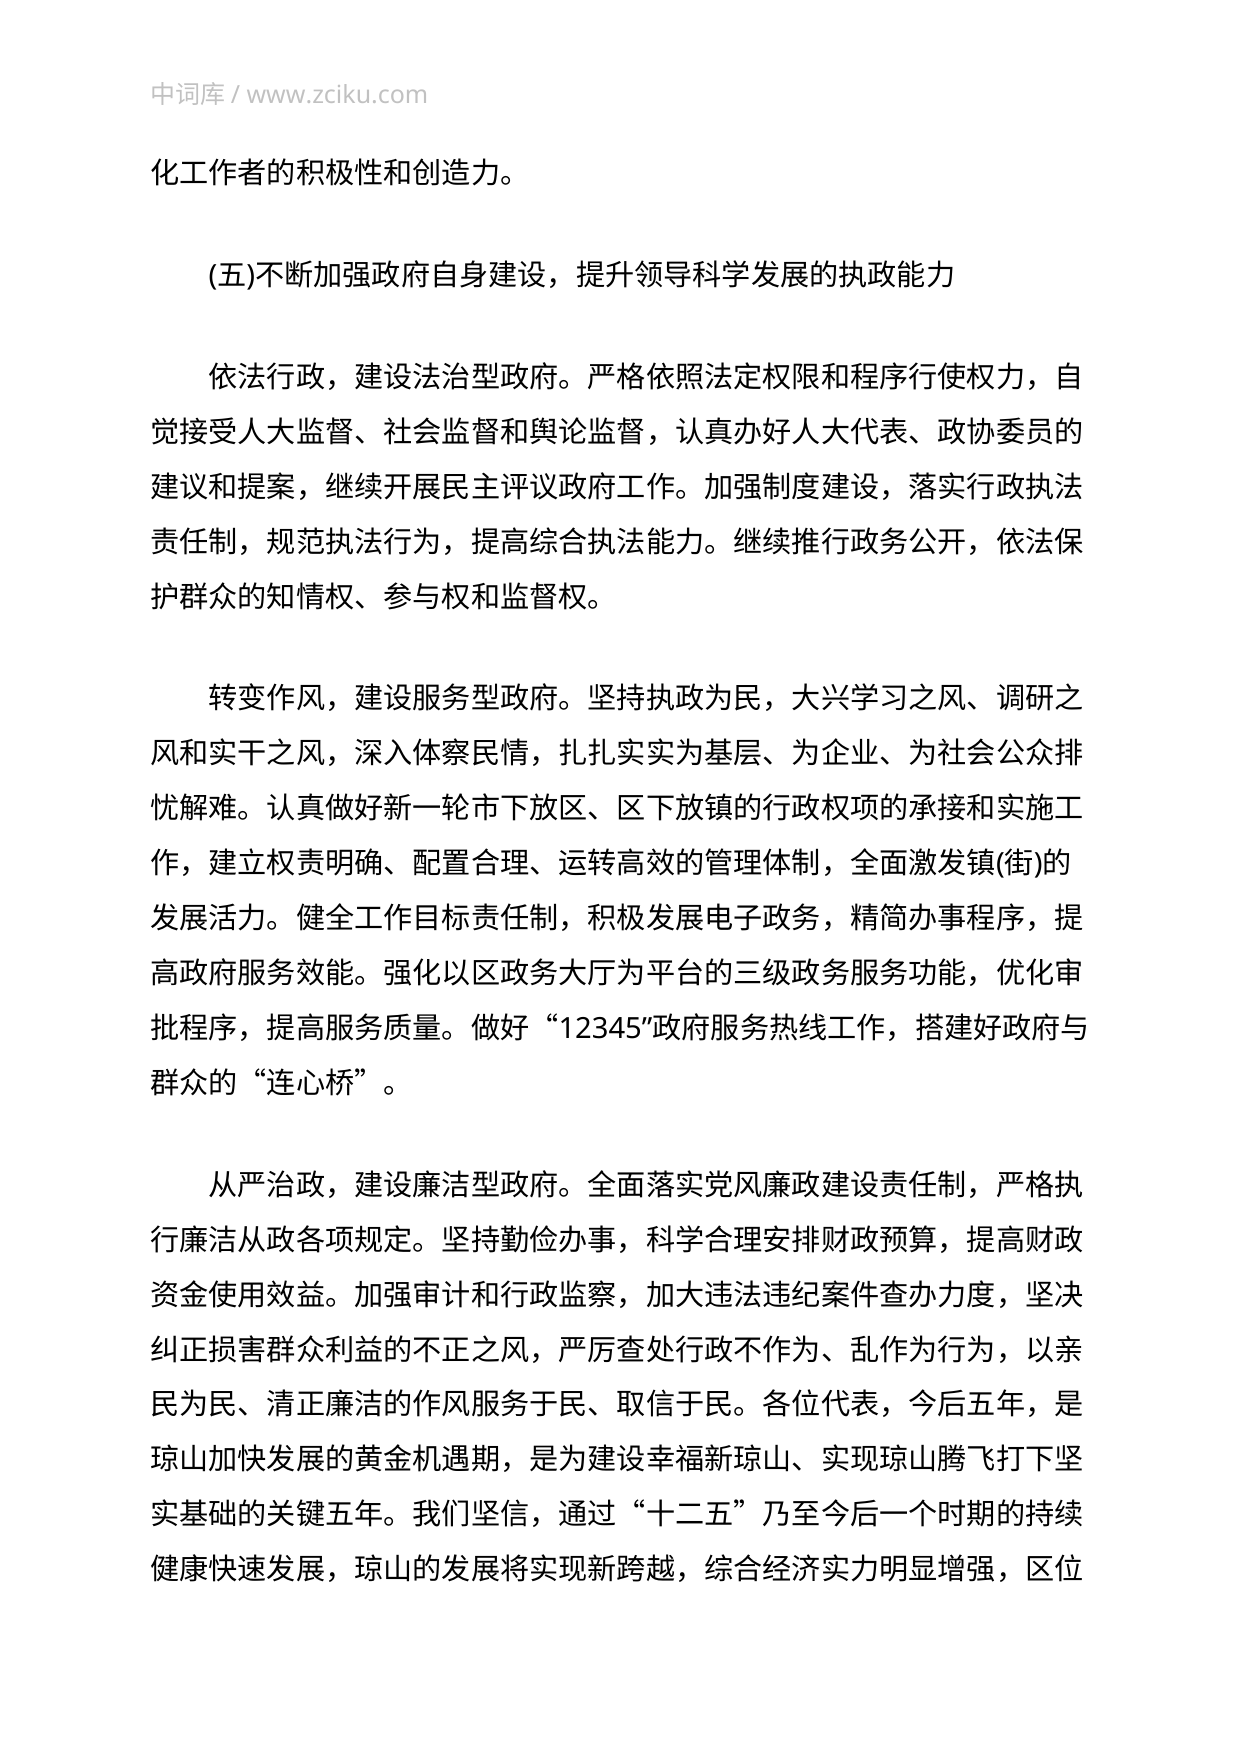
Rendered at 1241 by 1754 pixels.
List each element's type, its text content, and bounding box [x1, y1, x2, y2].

text (五)不断加强政府自身建设，提升领导科学发展的执政能力 [150, 252, 1090, 294]
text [150, 150, 1090, 192]
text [150, 1161, 1090, 1588]
text 依法行政，建设法治型政府。严格依照法定权限和程序行使权力，自觉接受人大监督、社会监督和舆论监督，认真办好人大代表、政协委员的建议和提案，继续开展民主评议政府工作。加强制度建设，落实行政执法责任制，规范执法行为，提高综合执法能力。继续推行政务公开，依法保护群众的知情权、参与权和监督权。 [150, 354, 1090, 616]
text 转变作风，建设服务型政府。坚持执政为民，大兴学习之风、调研之风和实干之风，深入体察民情，扎扎实实为基层、为企业、为社会公众排忧解难。认真做好新一轮市下放区、区下放镇的行政权项的承接和实施工作，建立权责明确、配置合理、运转高效的管理体制，全面激发镇(街)的发展活力。健全工作目标责任制，积极发展电子政务，精简办事程序，提高政府服务效能。强化以区政务大厅为平台的三级政务服务功能，优化审批程序，提高服务质量。做好“12345”政府服务热线工作，搭建好政府与群众的“连心桥”。 [150, 675, 1090, 1102]
